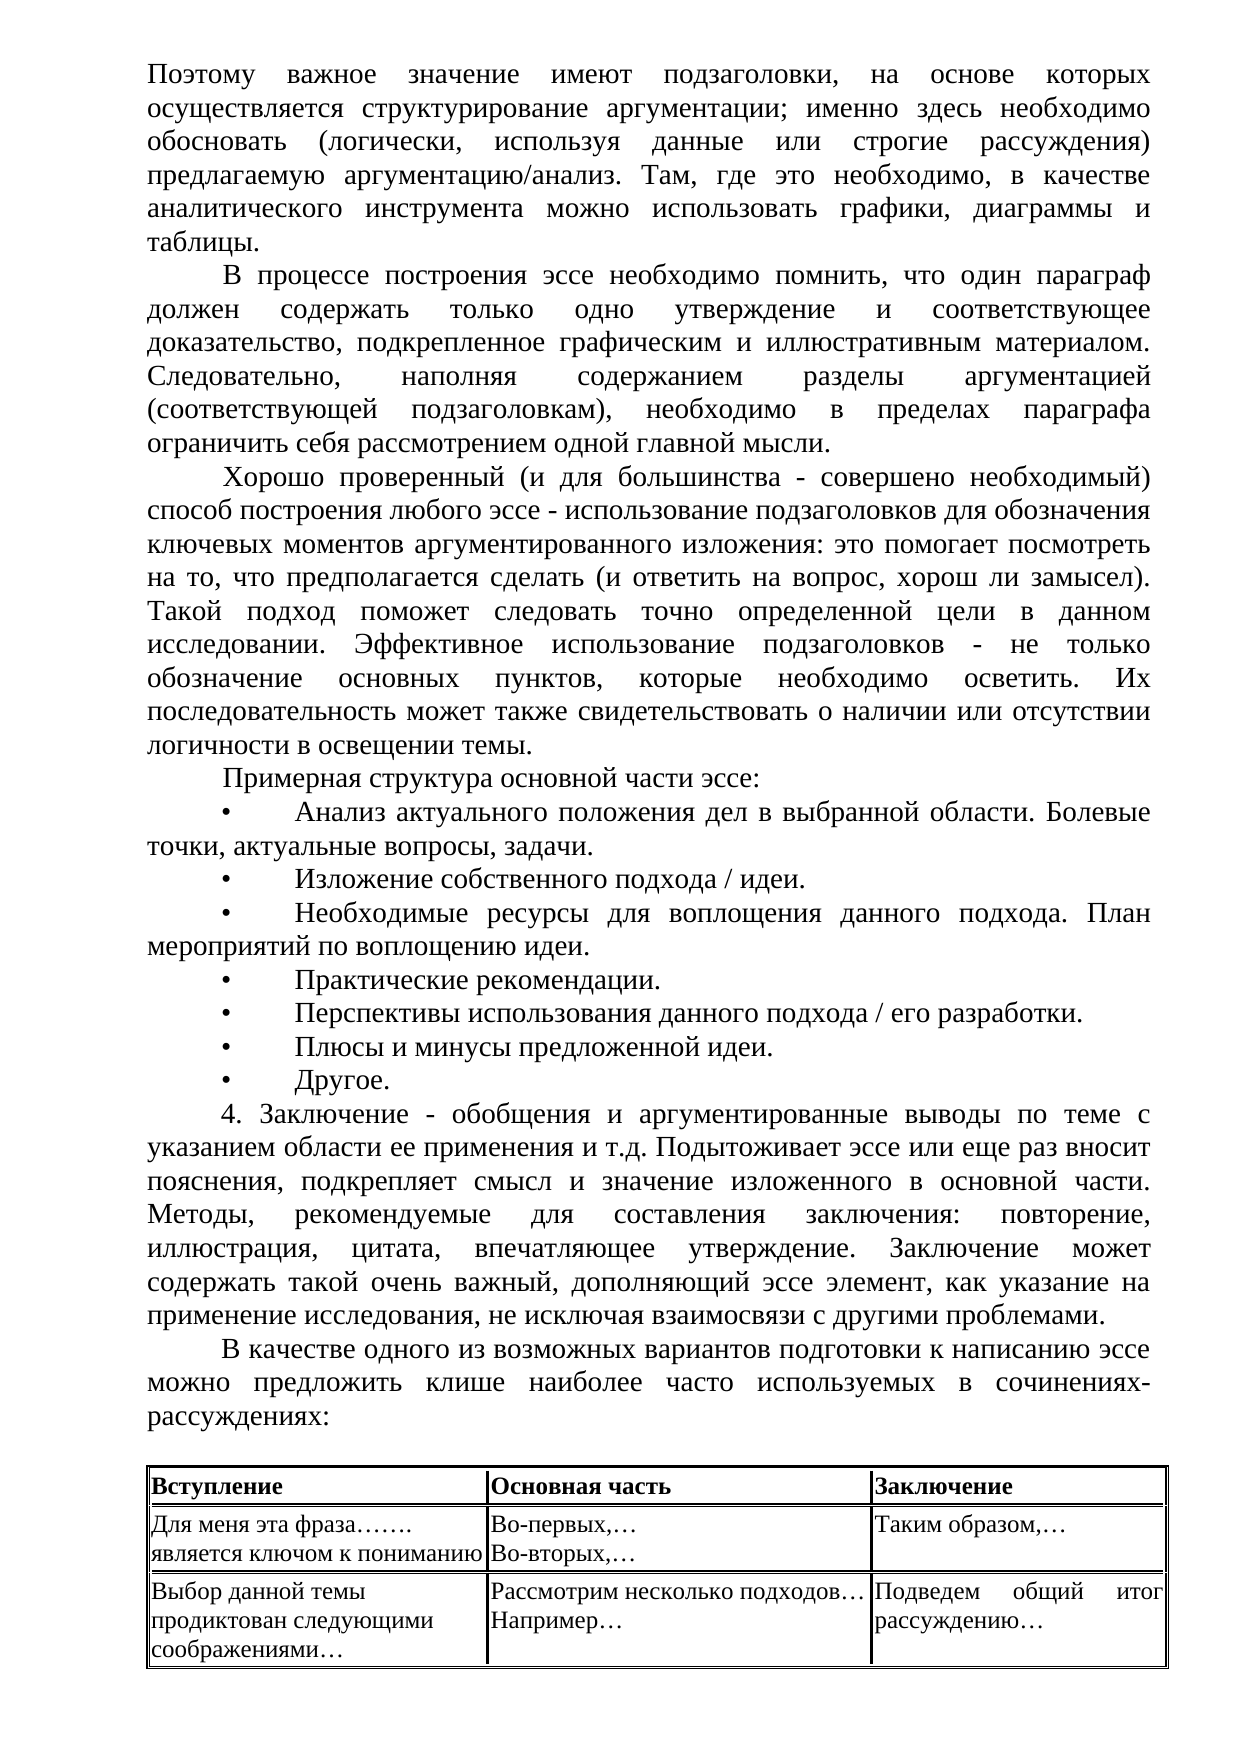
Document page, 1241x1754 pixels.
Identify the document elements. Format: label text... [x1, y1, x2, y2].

list Анализ актуального положения дел в выбранной области. Болевые точки, актуальные вопросы, задачи. [147, 794, 1152, 861]
table_header Вступление [150, 1468, 487, 1503]
text В качестве одного из возможных вариантов подготовки к написанию эссе можно предложить клише наиболее часто используемых в сочинениях-рассуждениях: [147, 1331, 1152, 1431]
list Необходимые ресурсы для воплощения данного подхода. План мероприятий по воплощению идеи. [147, 895, 1152, 962]
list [147, 56, 1152, 257]
list Плюсы и минусы предложенной идеи. [147, 1029, 1152, 1062]
list Практические рекомендации. [147, 962, 1152, 995]
text 4. Заключение - обобщения и аргументированные выводы по теме с указанием области ее применения и т.д. Подытоживает эссе или еще раз вносит пояснения, подкрепляет смысл и значение изложенного в основной части. Методы, рекомендуемые для составления заключения: повторение, иллюстрация, цитата, впечатляющее утверждение. Заключение может содержать такой очень важный, дополняющий эссе элемент, как указание на применение исследования, не исключая взаимосвязи с другими проблемами. [147, 1096, 1152, 1331]
text Хорошо проверенный (и для большинства - совершено необходимый) способ построения любого эссе - использование подзаголовков для обозначения ключевых моментов аргументированного изложения: это помогает посмотреть на то, что предполагается сделать (и ответить на вопрос, хорош ли замысел). Такой подход поможет следовать точно определенной цели в данном исследовании. Эффективное использование подзаголовков - не только обозначение основных пунктов, которые необходимо осветить. Их последовательность может также свидетельствовать о наличии или отсутствии логичности в освещении темы. [147, 459, 1152, 761]
table_cell Для меня эта фраза……. является ключом к пониманию [150, 1503, 486, 1570]
list Перспективы использования данного подхода / его разработки. [147, 995, 1152, 1029]
table_cell Выбор данной темы продиктован следующими соображениями… [150, 1570, 487, 1666]
table_cell Рассмотрим несколько подходов… Например… [487, 1574, 871, 1666]
table_header Заключение [871, 1468, 1165, 1503]
table_cell Во-первых,… Во-вторых,… [489, 1507, 870, 1570]
list Изложение собственного подхода / идеи. [147, 861, 1152, 895]
list Другое. [147, 1062, 1152, 1096]
table_cell Подведем общий итог рассуждению… [871, 1570, 1166, 1666]
text Примерная структура основной части эссе: [147, 761, 1152, 794]
table_header Основная часть [487, 1468, 871, 1503]
text В процессе построения эссе необходимо помнить, что один параграф должен содержать только одно утверждение и соответствующее доказательство, подкрепленное графическим и иллюстративным материалом. Следовательно, наполняя содержанием разделы аргументацией (соответствующей подзаголовкам), необходимо в пределах параграфа ограничить себя рассмотрением одной главной мысли. [147, 257, 1152, 459]
table_cell Таким образом,… [873, 1503, 1166, 1570]
